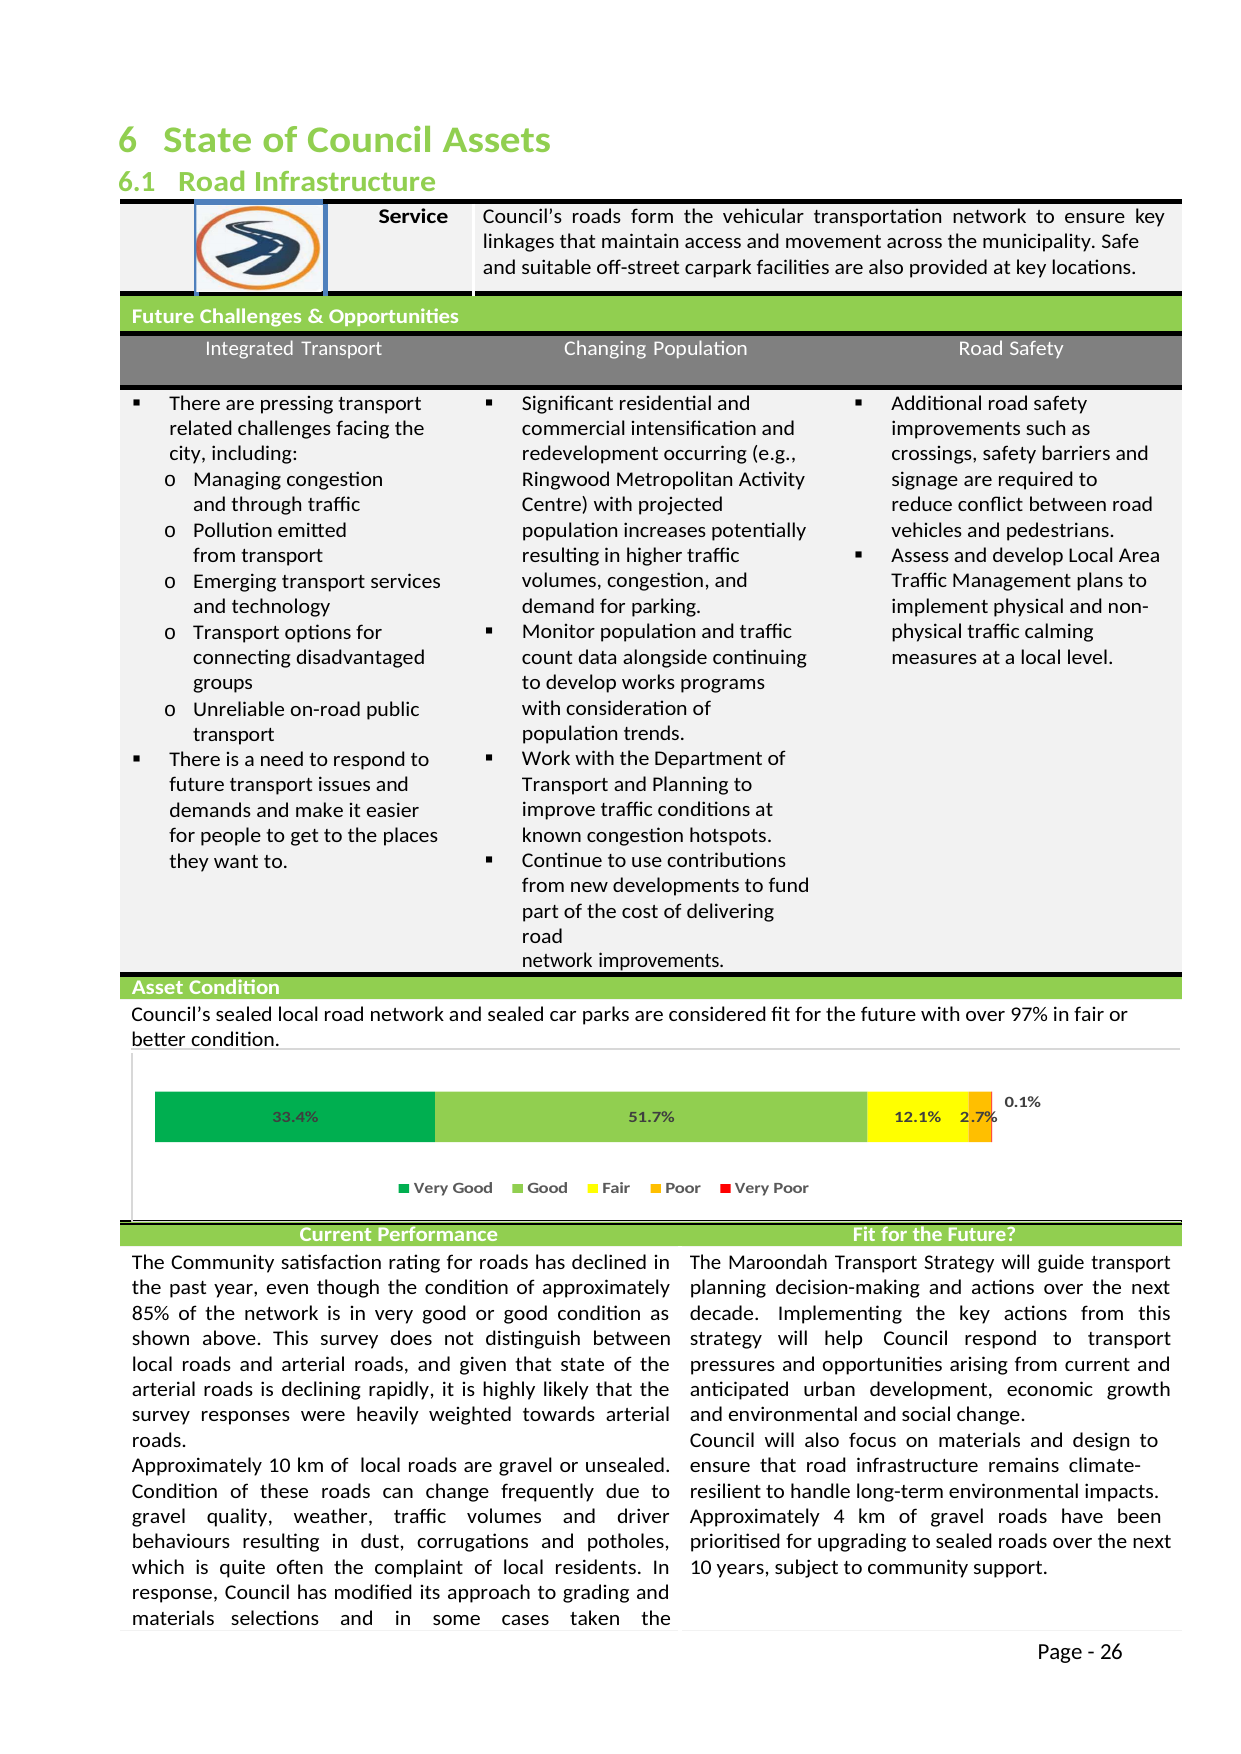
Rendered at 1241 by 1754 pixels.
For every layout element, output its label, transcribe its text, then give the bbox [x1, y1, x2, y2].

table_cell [682, 1247, 1182, 1630]
table_cell Additional road safety improvements such as crossings, safety barriers and signage are required to reduce conflict between road vehicles and pedestrians. Assess and develop Local Area Traffic Management plans to implement physical and non- physical traffic calming measures at a local level. [842, 390, 1182, 972]
table_cell Road Safety [842, 336, 1182, 385]
table_cell Changing Population [473, 336, 842, 385]
table_cell Future Challenges & Opportunities [120, 296, 1182, 331]
subtitle State of Council Assets [118, 116, 1207, 161]
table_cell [120, 1247, 678, 1630]
table_header Current Performance [120, 1225, 680, 1246]
table_header Council’s roads form the vehicular transportation network to ensure key linkages that maintain access and movement across the municipality. Safe and suitable off-street carpark facilities are also provided at key locations. [475, 204, 1182, 291]
text Council’s sealed local road network and sealed car parks are considered fit for the future with over 97% in fair or better condition. [131, 1001, 1180, 1048]
subtitle Road Infrastructure [118, 163, 1207, 199]
table_cell Asset Condition [120, 977, 1182, 999]
table_header Service [328, 204, 472, 291]
table_cell Integrated Transport [120, 336, 473, 385]
table_cell Significant residential and commercial intensification and redevelopment occurring (e.g., Ringwood Metropolitan Activity Centre) with projected population increases potentially resulting in higher traffic volumes, congestion, and demand for parking. Monitor population and traffic count data alongside continuing to develop works programs with consideration of population trends. Work with the Department of Transport and Planning to improve traffic conditions at known congestion hotspots. Continue to use contributions from new developments to fund part of the cost of delivering road network improvements. [473, 390, 842, 972]
table_header [120, 204, 194, 291]
table_cell There are pressing transport related challenges facing the city, including: Managing congestion and through traffic Pollution emitted from transport Emerging transport services and technology Transport options for connecting disadvantaged groups Unreliable on-road public transport There is a need to respond to future transport issues and demands and make it easier for people to get to the places they want to. [120, 390, 473, 972]
picture [196, 205, 322, 292]
table_header Fit for the Future? [680, 1225, 1182, 1246]
